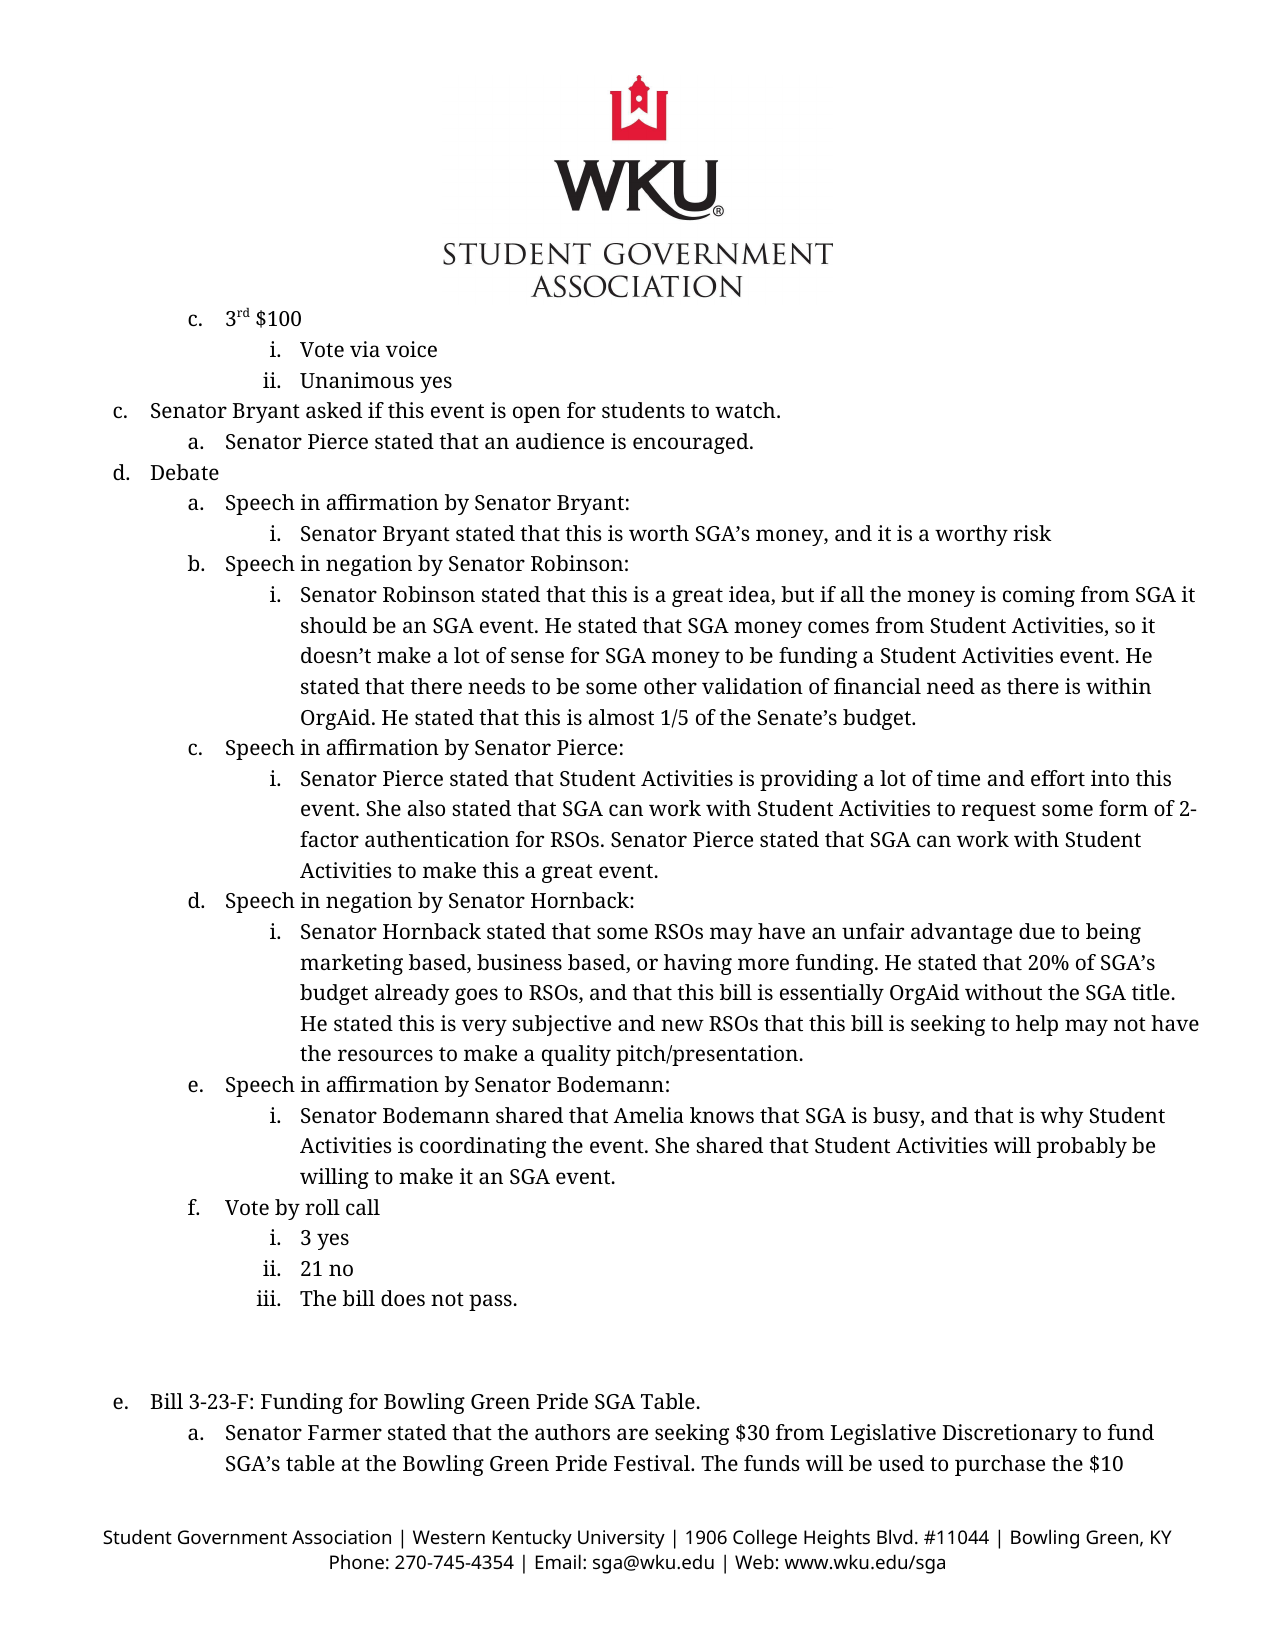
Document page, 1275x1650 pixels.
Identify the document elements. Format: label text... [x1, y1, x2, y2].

list Unanimous yes [281, 366, 1200, 394]
list 21 no [281, 1254, 1200, 1282]
list Senator Bryant stated that this is worth SGA’s money, and it is a worthy risk [281, 519, 1200, 547]
list 3rd $100 [187, 304, 1200, 333]
list Speech in negation by Senator Hornback: [187, 886, 1200, 915]
list Senator Hornback stated that some RSOs may have an unfair advantage due to being marketing based, business based, or having more funding. He stated that 20% of SGA’s budget already goes to RSOs, and that this bill is essentially OrgAid without the SGA title. He stated this is very subjective and new RSOs that this bill is seeking to help may not have the resources to make a quality pitch/presentation. [281, 917, 1200, 1068]
list The bill does not pass. [281, 1284, 1200, 1313]
list Senator Bodemann shared that Amelia knows that SGA is busy, and that is why Student Activities is coordinating the event. She shared that Student Activities will probably be willing to make it an SGA event. [281, 1101, 1200, 1190]
list Senator Pierce stated that an audience is encouraged. [187, 427, 1200, 455]
list Speech in affirmation by Senator Pierce: [187, 733, 1200, 762]
list Bill 3-23-F: Funding for Bowling Green Pride SGA Table. [112, 1387, 1200, 1416]
list Senator Pierce stated that Student Activities is providing a lot of time and effort into this event. She also stated that SGA can work with Student Activities to request some form of 2-factor authentication for RSOs. Senator Pierce stated that SGA can work with Student Activities to make this a great event. [281, 764, 1200, 884]
list Speech in negation by Senator Robinson: [187, 549, 1200, 578]
list Senator Bryant asked if this event is open for students to watch. [112, 396, 1200, 425]
list 3 yes [281, 1223, 1200, 1252]
list Vote by roll call [187, 1193, 1200, 1221]
list Debate [112, 458, 1200, 486]
list Speech in affirmation by Senator Bodemann: [187, 1070, 1200, 1098]
picture [441, 75, 834, 305]
list Speech in affirmation by Senator Bryant: [187, 488, 1200, 517]
list Senator Robinson stated that this is a great idea, but if all the money is coming from SGA it should be an SGA event. He stated that SGA money comes from Student Activities, so it doesn’t make a lot of sense for SGA money to be funding a Student Activities event. He stated that there needs to be some other validation of financial need as there is within OrgAid. He stated that this is almost 1/5 of the Senate’s budget. [281, 580, 1200, 731]
list Vote via voice [281, 335, 1200, 363]
